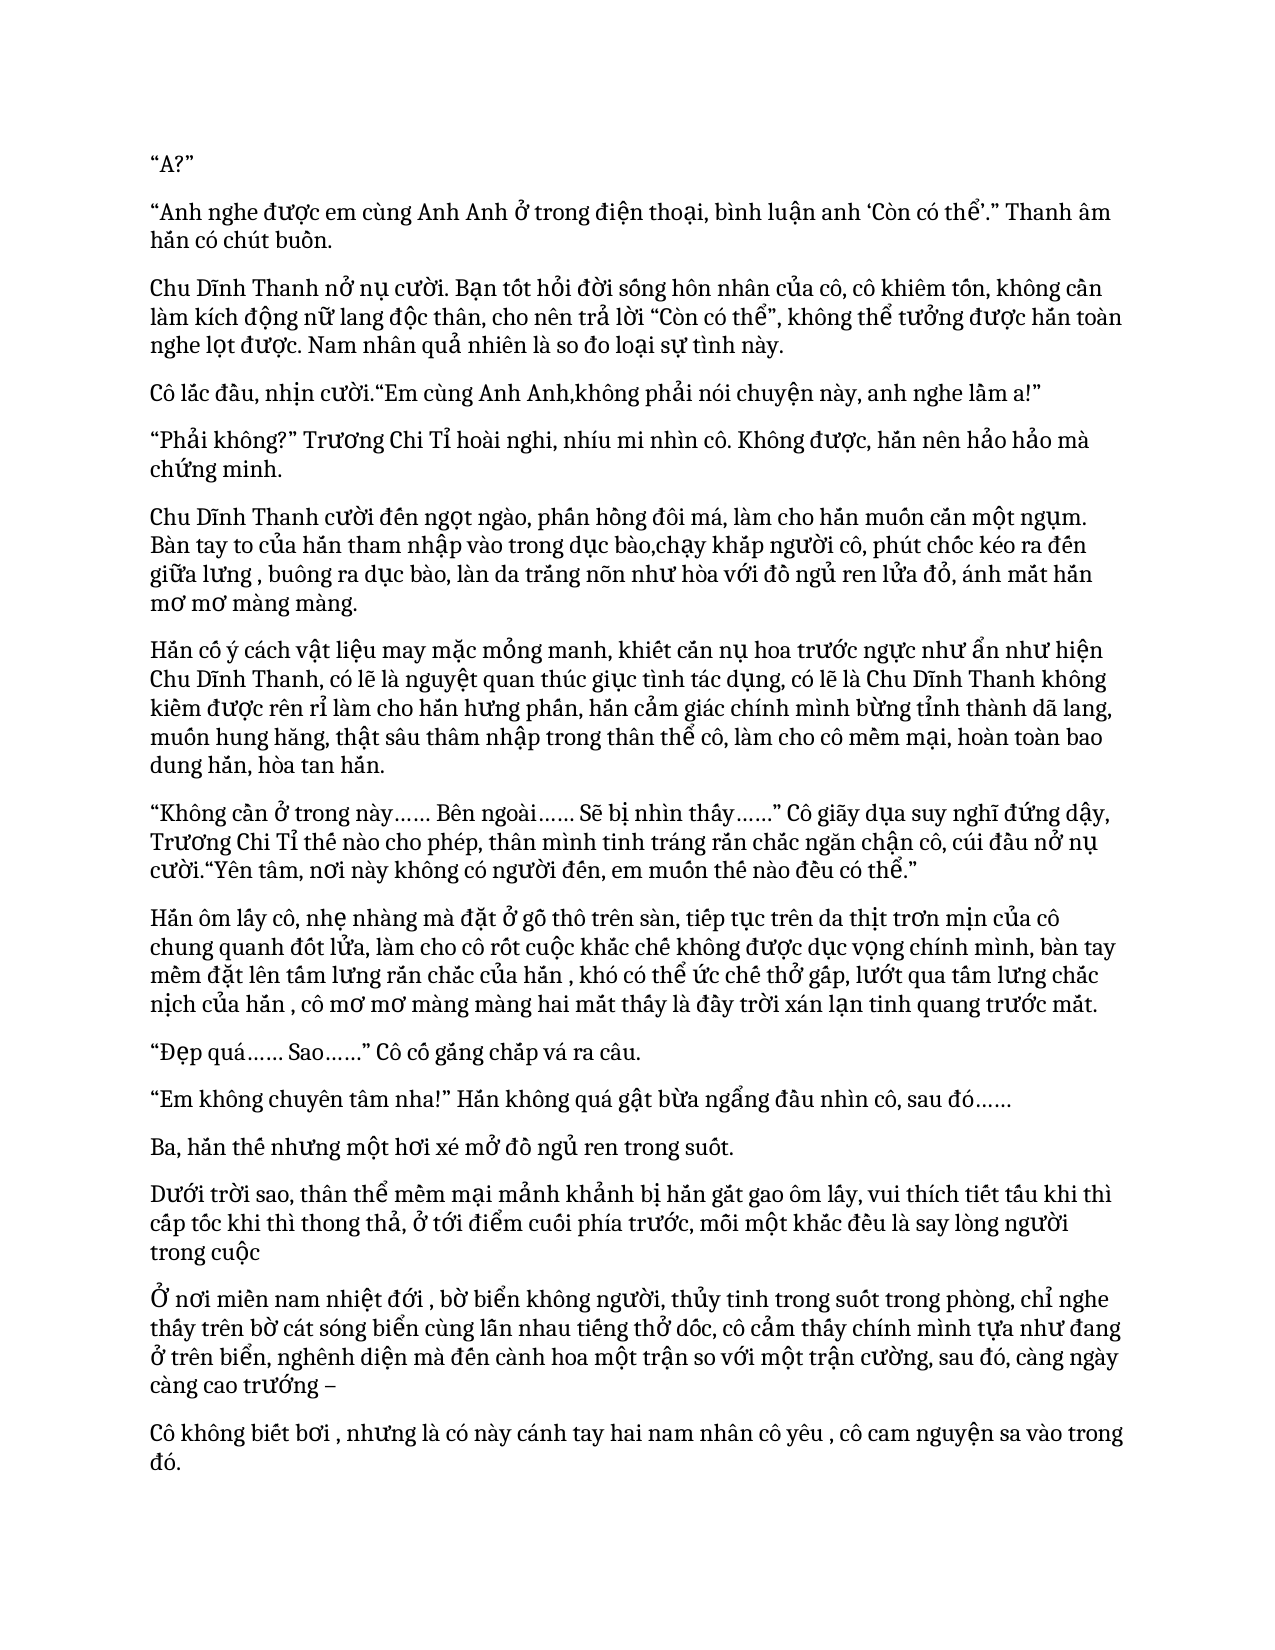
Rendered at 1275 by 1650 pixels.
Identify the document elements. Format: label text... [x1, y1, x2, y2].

text Hắn cố ý cách vật liệu may mặc mỏng manh, khiết cắn nụ hoa trước ngực như ẩn như hiện Chu Dĩnh Thanh, có lẽ là nguyệt quan thúc giục tình tác dụng, có lẽ là Chu Dĩnh Thanh không kiềm được rên rỉ làm cho hắn hưng phấn, hắn cảm giác chính mình bừng tỉnh thành dã lang, muốn hung hăng, thật sâu thâm nhập trong thân thể cô, làm cho cô mềm mại, hoàn toàn bao dung hắn, hòa tan hắn. [150, 636, 1125, 780]
text “Đẹp quá…… Sao……” Cô cố gắng chắp vá ra câu. [150, 1037, 1125, 1066]
text Ba, hắn thế nhưng một hơi xé mở đồ ngủ ren trong suốt. [150, 1132, 1125, 1161]
text “Anh nghe được em cùng Anh Anh ở trong điện thoại, bình luận anh ‘Còn có thể’.” Thanh âm hắn có chút buồn. [150, 197, 1125, 255]
text Chu Dĩnh Thanh cười đến ngọt ngào, phấn hồng đôi má, làm cho hắn muốn cắn một ngụm. Bàn tay to của hắn tham nhập vào trong dục bào,chạy khắp người cô, phút chốc kéo ra đến giữa lưng , buông ra dục bào, làn da trắng nõn như hòa với đồ ngủ ren lửa đỏ, ánh mắt hắn mơ mơ màng màng. [150, 502, 1125, 617]
text Cô lắc đầu, nhịn cười.“Em cùng Anh Anh,không phải nói chuyện này, anh nghe lầm a!” [150, 379, 1125, 407]
text “Không cần ở trong này…… Bên ngoài…… Sẽ bị nhìn thấy……” Cô giãy dụa suy nghĩ đứng dậy, Trương Chi Tỉ thế nào cho phép, thân mình tinh tráng rắn chắc ngăn chận cô, cúi đầu nở nụ cười.“Yên tâm, nơi này không có người đến, em muốn thế nào đều có thể.” [150, 799, 1125, 885]
text “A?” [150, 150, 1125, 179]
text Hắn ôm lấy cô, nhẹ nhàng mà đặt ở gỗ thô trên sàn, tiếp tục trên da thịt trơn mịn của cô chung quanh đốt lửa, làm cho cô rốt cuộc khắc chế không được dục vọng chính mình, bàn tay mềm đặt lên tấm lưng rắn chắc của hắn , khó có thể ức chế thở gấp, lướt qua tấm lưng chắc nịch của hắn , cô mơ mơ màng màng hai mắt thấy là đầy trời xán lạn tinh quang trước mắt. [150, 904, 1125, 1019]
text “Em không chuyên tâm nha!” Hắn không quá gật bừa ngẩng đầu nhìn cô, sau đó…… [150, 1085, 1125, 1114]
text Chu Dĩnh Thanh nở nụ cười. Bạn tốt hỏi đời sống hôn nhân của cô, cô khiêm tốn, không cần làm kích động nữ lang độc thân, cho nên trả lời “Còn có thể”, không thể tưởng được hắn toàn nghe lọt được. Nam nhân quả nhiên là so đo loại sự tình này. [150, 274, 1125, 360]
text Cô không biết bơi , nhưng là có này cánh tay hai nam nhân cô yêu , cô cam nguyện sa vào trong đó. [150, 1419, 1125, 1476]
text Dưới trời sao, thân thể mềm mại mảnh khảnh bị hắn gắt gao ôm lấy, vui thích tiết tấu khi thì cấp tốc khi thì thong thả, ở tới điểm cuối phía trước, mỗi một khắc đều là say lòng người trong cuộc [150, 1180, 1125, 1266]
text Ở nơi miền nam nhiệt đới , bờ biển không người, thủy tinh trong suốt trong phòng, chỉ nghe thấy trên bờ cát sóng biển cùng lẫn nhau tiếng thở dốc, cô cảm thấy chính mình tựa như đang ở trên biển, nghênh diện mà đến cành hoa một trận so với một trận cường, sau đó, càng ngày càng cao trướng – [150, 1285, 1125, 1400]
text “Phải không?” Trương Chi Tỉ hoài nghi, nhíu mi nhìn cô. Không được, hắn nên hảo hảo mà chứng minh. [150, 426, 1125, 484]
